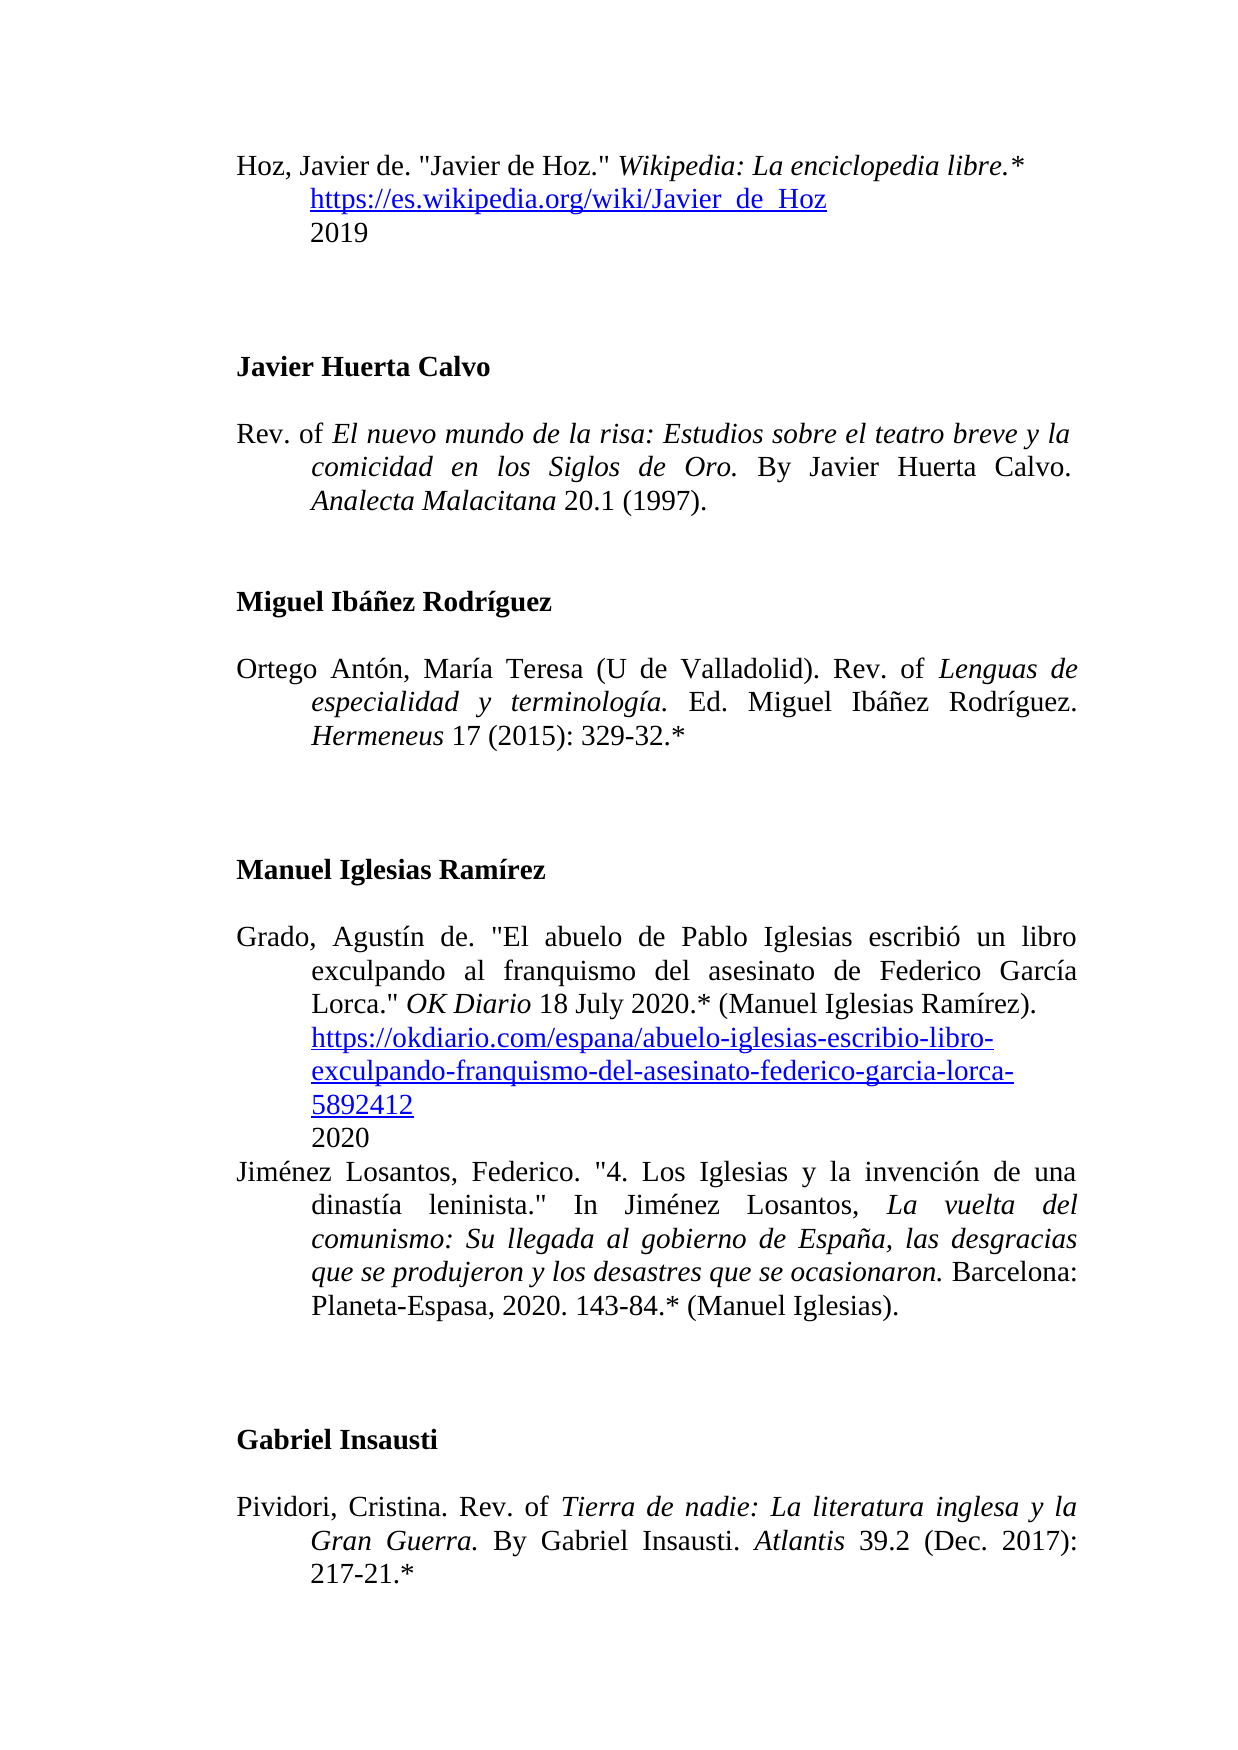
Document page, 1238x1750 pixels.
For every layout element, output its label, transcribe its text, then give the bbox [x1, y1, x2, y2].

text Gabriel Insausti [236, 1422, 1078, 1456]
text https://es.wikipedia.org/wiki/Javier_de_Hoz [236, 181, 1078, 215]
text 2019 [236, 215, 1078, 248]
text Miguel Ibáñez Rodríguez [236, 584, 1078, 617]
text https://okdiario.com/espana/abuelo-iglesias-escribio-libro-exculpando-franquismo-del-asesinato-federico-garcia-lorca-5892412 [236, 1020, 1078, 1120]
text Jiménez Losantos, Federico. "4. Los Iglesias y la invención de una dinastía leninista." In Jiménez Losantos, La vuelta del comunismo: Su llegada al gobierno de España, las desgracias que se produjeron y los desastres que se ocasionaron. Barcelona: Planeta-Espasa, 2020. 143-84.* (Manuel Iglesias). [236, 1154, 1078, 1322]
text Rev. of El nuevo mundo de la risa: Estudios sobre el teatro breve y la comicidad en los Siglos de Oro. By Javier Huerta Calvo. Analecta Malacitana 20.1 (1997). [236, 416, 1072, 517]
text Javier Huerta Calvo [236, 349, 1078, 382]
text Ortego Antón, María Teresa (U de Valladolid). Rev. of Lenguas de especialidad y terminología. Ed. Miguel Ibáñez Rodríguez. Hermeneus 17 (2015): 329-32.* [236, 651, 1078, 751]
text Hoz, Javier de. "Javier de Hoz." Wikipedia: La enciclopedia libre.* [236, 148, 1078, 181]
text 2020 [236, 1120, 1078, 1154]
text Grado, Agustín de. "El abuelo de Pablo Iglesias escribió un libro exculpando al franquismo del asesinato de Federico García Lorca." OK Diario 18 July 2020.* (Manuel Iglesias Ramírez). [236, 919, 1078, 1020]
text Manuel Iglesias Ramírez [236, 852, 1078, 886]
text Pividori, Cristina. Rev. of Tierra de nadie: La literatura inglesa y la Gran Guerra. By Gabriel Insausti. Atlantis 39.2 (Dec. 2017): 217-21.* [236, 1489, 1078, 1590]
